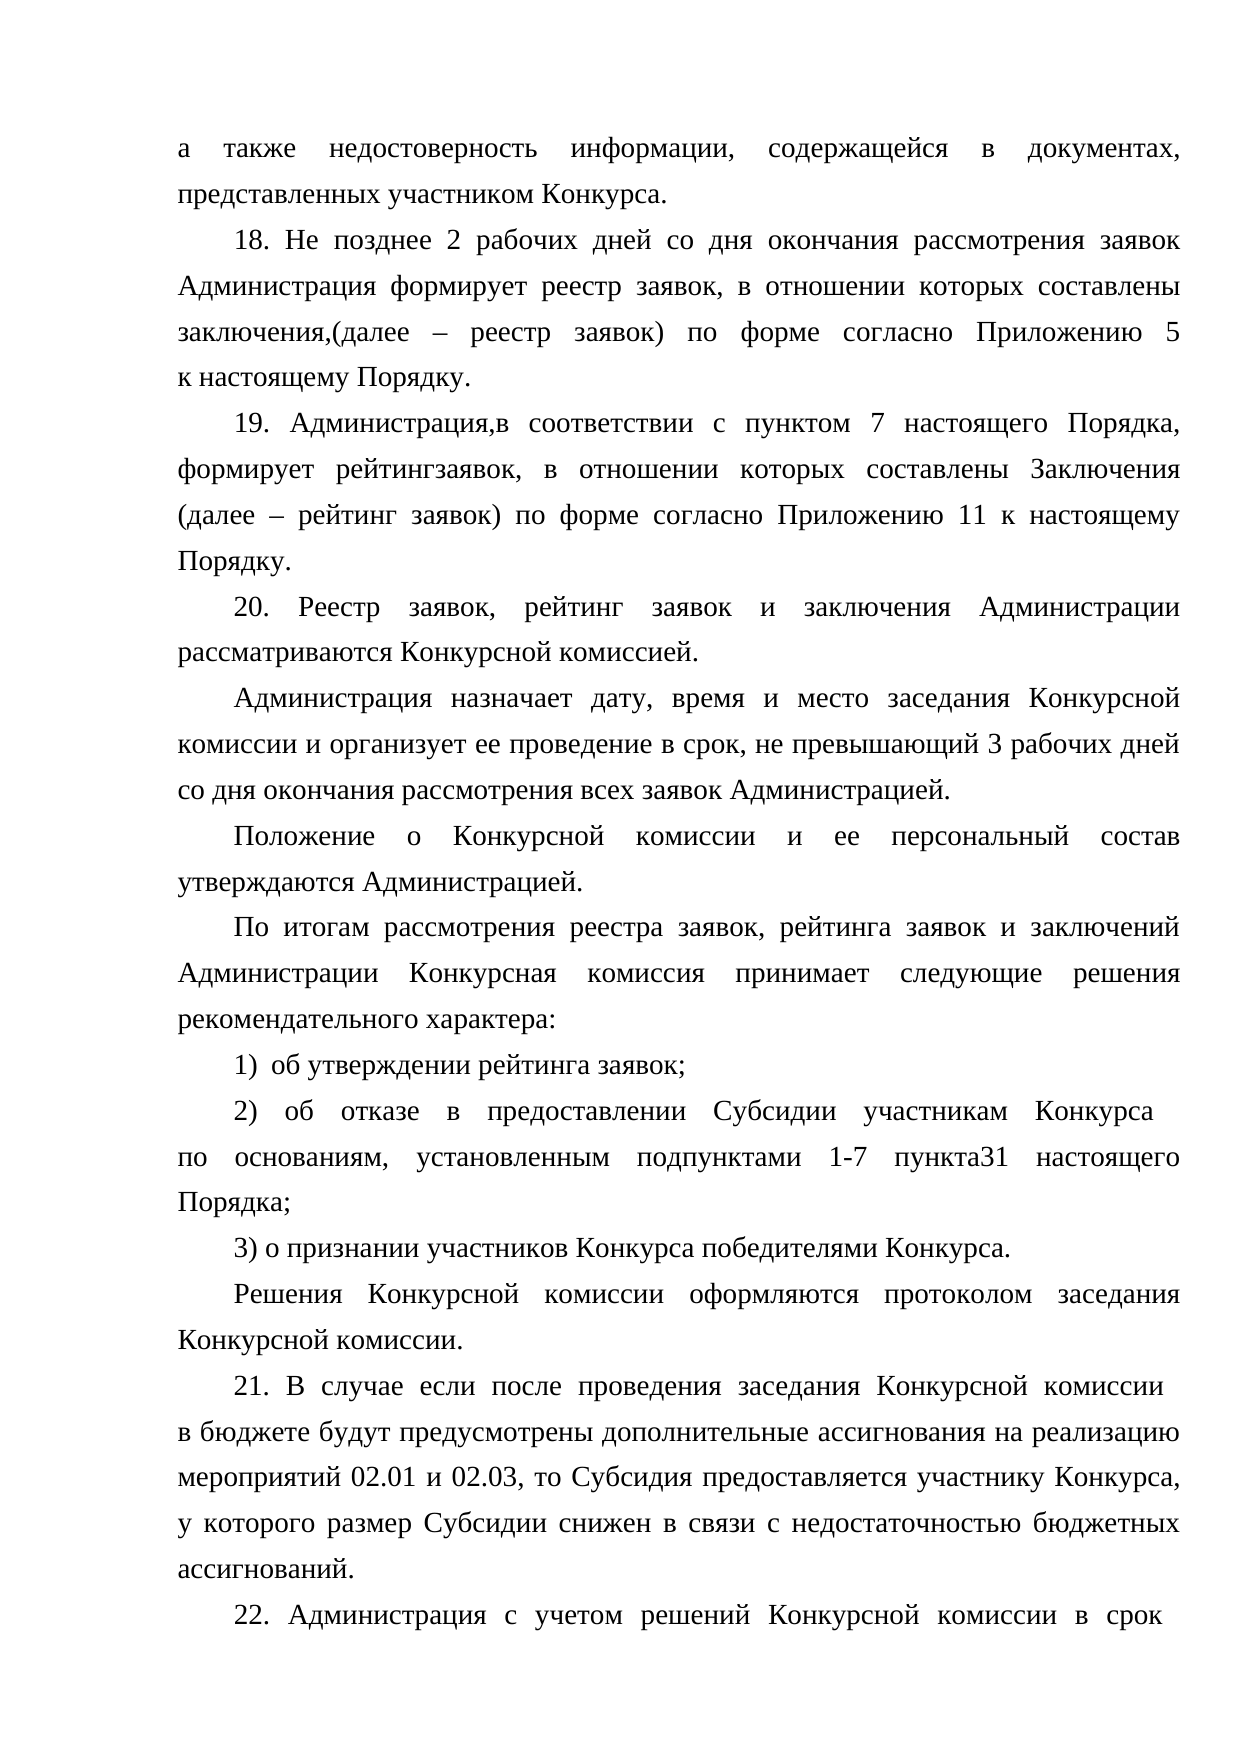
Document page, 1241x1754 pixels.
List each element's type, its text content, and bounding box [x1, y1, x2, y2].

text 3) о признании участников Конкурса победителями Конкурса. [177, 1218, 1181, 1264]
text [177, 118, 1181, 210]
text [177, 1585, 1181, 1631]
text 20. Реестр заявок, рейтинг заявок и заключения Администрации рассматриваются Конкурсной комиссией. [177, 576, 1181, 668]
text Решения Конкурсной комиссии оформляются протоколом заседания Конкурсной комиссии. [177, 1264, 1181, 1356]
text Положение о Конкурсной комиссии и ее персональный состав утверждаются Администрацией. [177, 806, 1181, 897]
text Администрация назначает дату, время и место заседания Конкурсной комиссии и организует ее проведение в срок, не превышающий 3 рабочих дней со дня окончания рассмотрения всех заявок Администрацией. [177, 668, 1181, 806]
text По итогам рассмотрения реестра заявок, рейтинга заявок и заключений Администрации Конкурсная комиссия принимает следующие решения рекомендательного характера: [177, 897, 1181, 1035]
text 18. Не позднее 2 рабочих дней со дня окончания рассмотрения заявок Администрация формирует реестр заявок, в отношении которых составлены заключения,(далее – реестр заявок) по форме согласно Приложению 5 к настоящему Порядку. [177, 210, 1181, 393]
text 19. Администрация,в соответствии с пунктом 7 настоящего Порядка, формирует рейтингзаявок, в отношении которых составлены Заключения (далее – рейтинг заявок) по форме согласно Приложению 11 к настоящему Порядку. [177, 393, 1181, 576]
text 2) об отказе в предоставлении Субсидии участникам Конкурса по основаниям, установленным подпунктами 1-7 пункта31 настоящего Порядка; [177, 1081, 1181, 1218]
text 21. В случае если после проведения заседания Конкурсной комиссии в бюджете будут предусмотрены дополнительные ассигнования на реализацию мероприятий 02.01 и 02.03, то Субсидия предоставляется участнику Конкурса, у которого размер Субсидии снижен в связи с недостаточностью бюджетных ассигнований. [177, 1356, 1181, 1585]
list об утверждении рейтинга заявок; [233, 1035, 1181, 1081]
